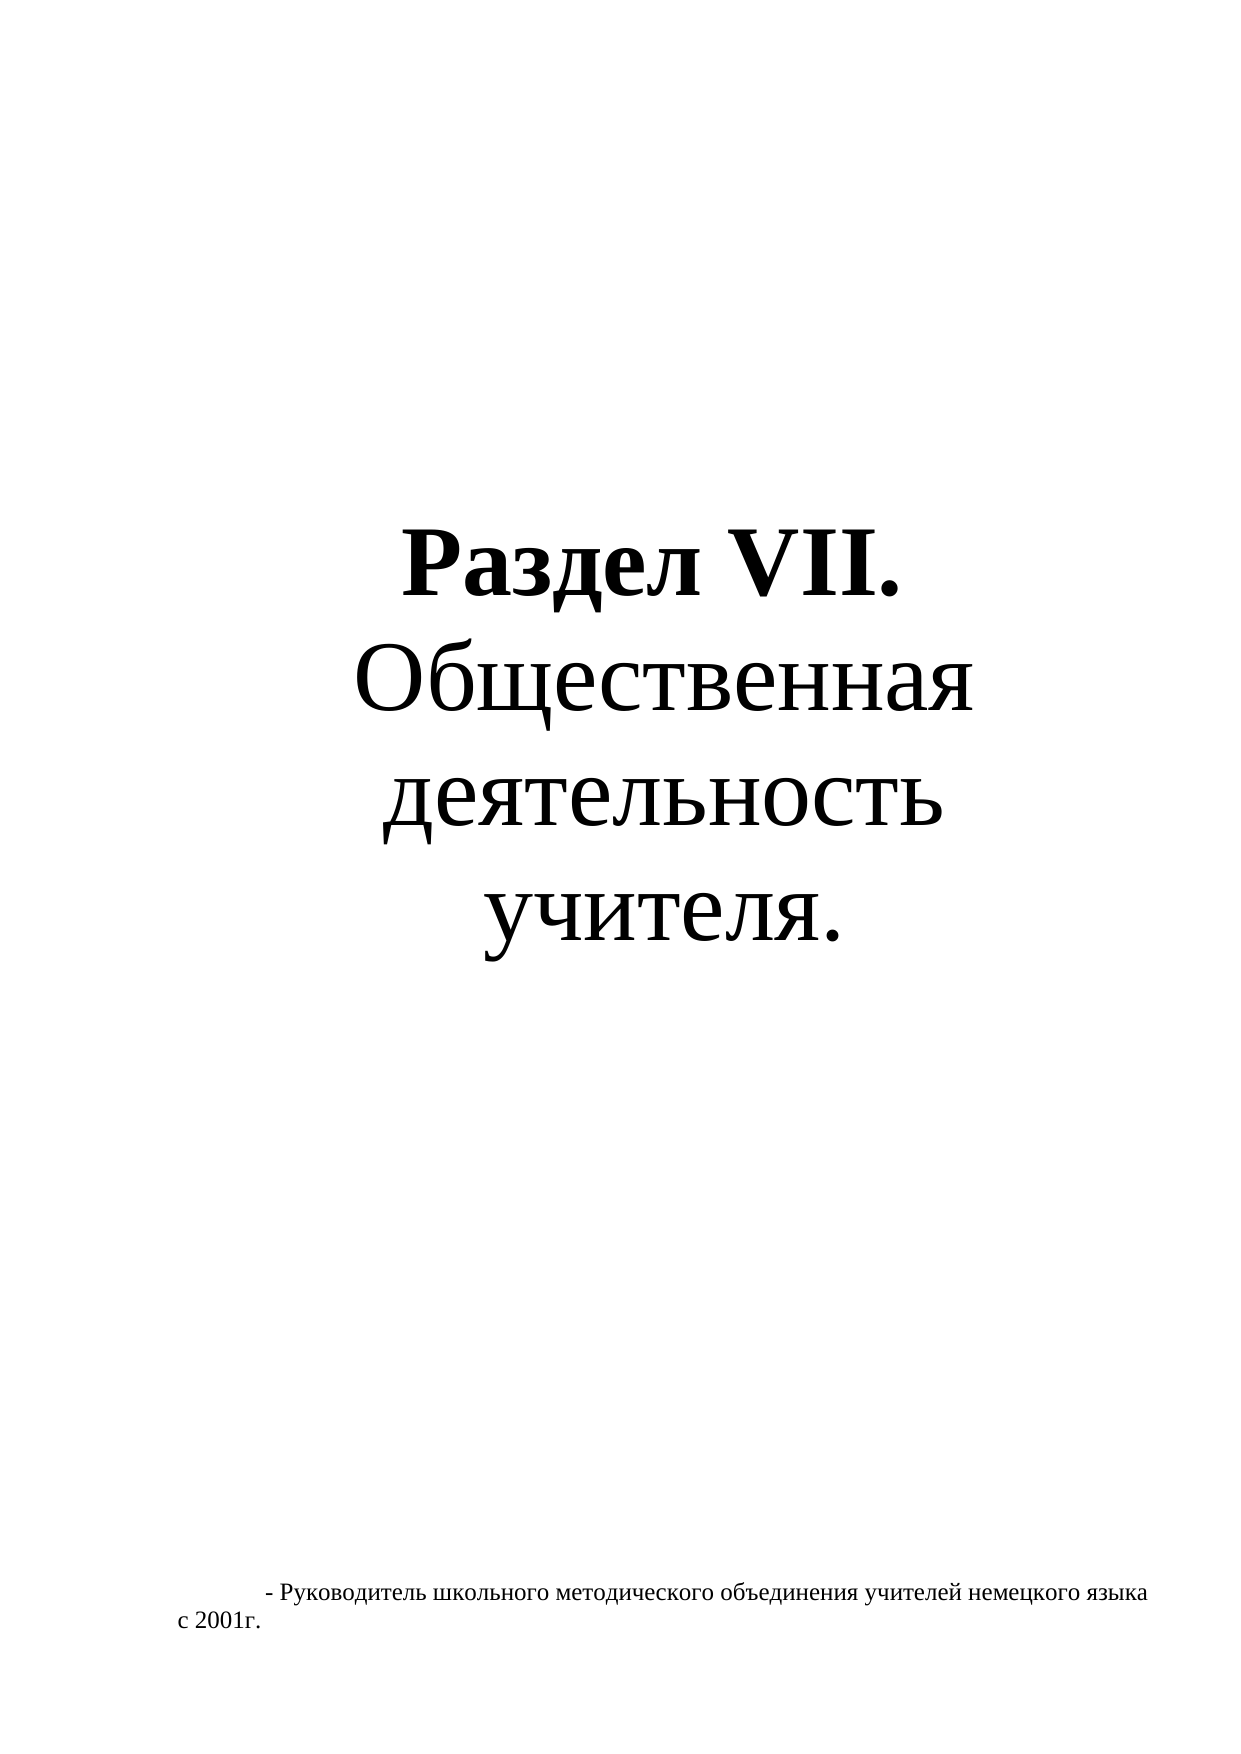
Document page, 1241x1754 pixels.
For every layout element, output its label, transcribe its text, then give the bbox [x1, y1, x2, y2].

text учителя. [177, 846, 1152, 961]
text - Руководитель школьного методического объединения учителей немецкого языка с 2001г. [177, 1575, 1152, 1634]
text Общественная деятельность [177, 616, 1152, 846]
text Раздел VII. [177, 501, 1152, 616]
